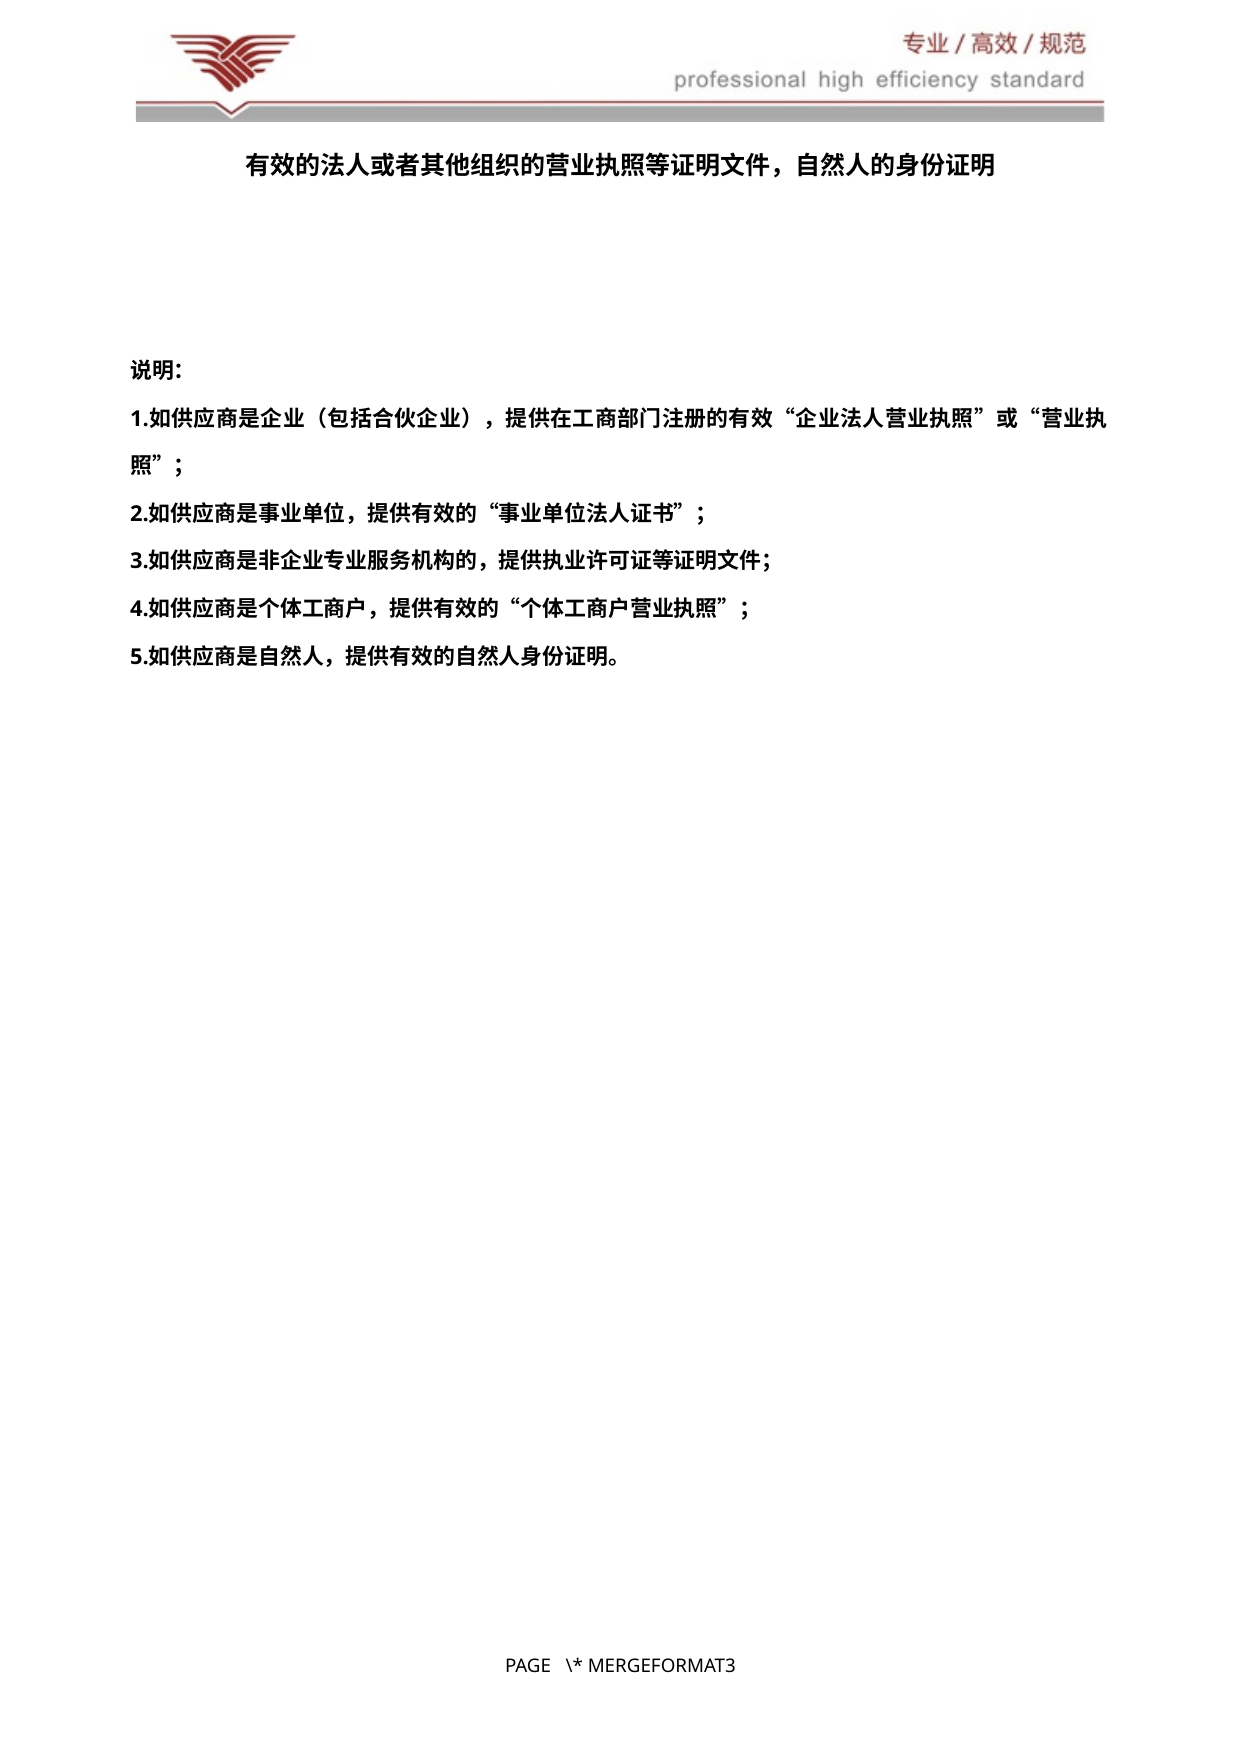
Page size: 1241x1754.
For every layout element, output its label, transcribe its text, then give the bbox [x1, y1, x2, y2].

text 2.如供应商是事业单位，提供有效的“事业单位法人证书”； [130, 496, 1110, 528]
text 5.如供应商是自然人，提供有效的自然人身份证明。 [130, 639, 1110, 670]
text 有效的法人或者其他组织的营业执照等证明文件，自然人的身份证明 [130, 146, 1110, 182]
text 说明： [130, 353, 1110, 385]
text 1.如供应商是企业（包括合伙企业），提供在工商部门注册的有效“企业法人营业执照”或“营业执照”； [130, 401, 1110, 480]
picture [135, 11, 1105, 122]
text 4.如供应商是个体工商户，提供有效的“个体工商户营业执照”； [130, 591, 1110, 623]
text 3.如供应商是非企业专业服务机构的，提供执业许可证等证明文件； [130, 543, 1110, 575]
